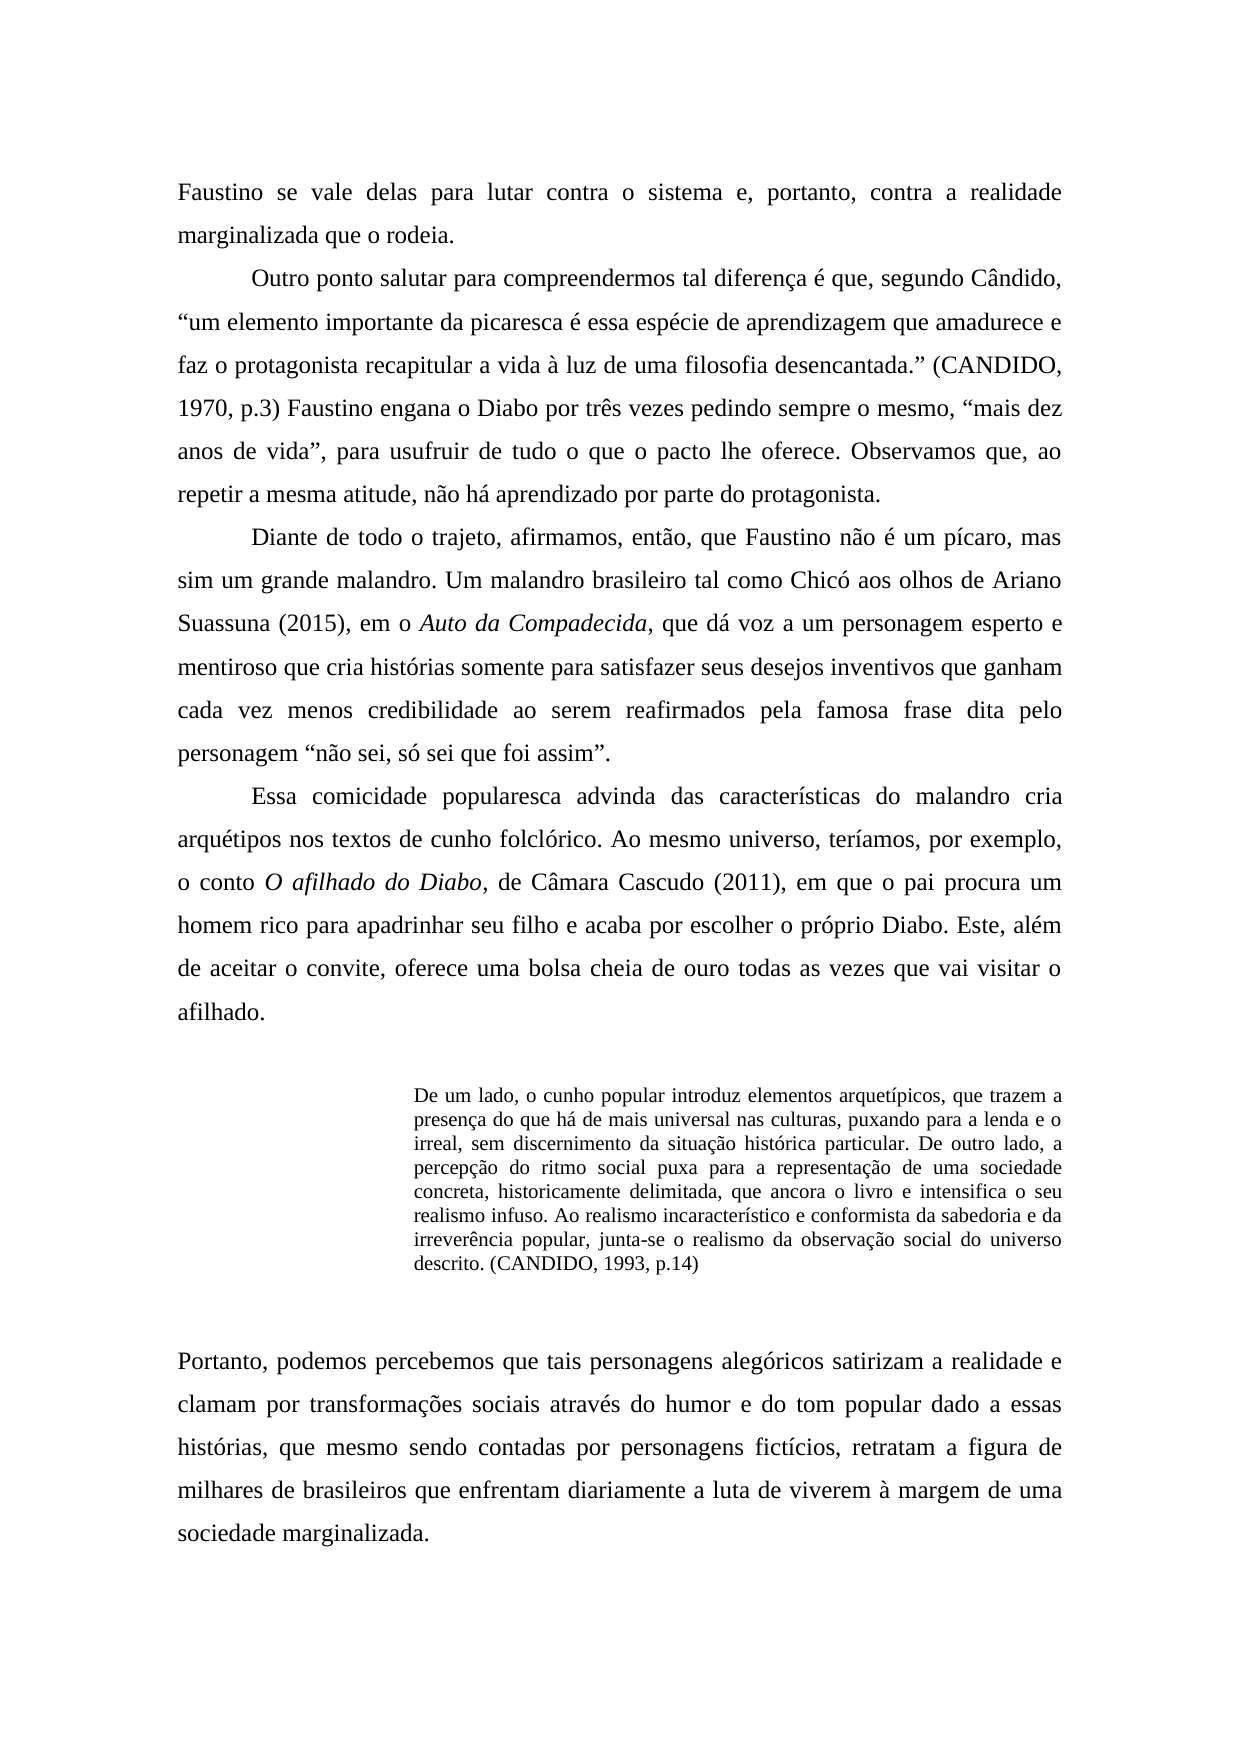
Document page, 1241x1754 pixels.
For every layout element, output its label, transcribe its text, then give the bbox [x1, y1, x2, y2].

text Outro ponto salutar para compreendermos tal diferença é que, segundo Cândido, “um elemento importante da picaresca é essa espécie de aprendizagem que amadurece e faz o protagonista recapitular a vida à luz de uma filosofia desencantada.” (CANDIDO, 1970, p.3) Faustino engana o Diabo por três vezes pedindo sempre o mesmo, “mais dez anos de vida”, para usufruir de tudo o que o pacto lhe oferece. Observamos que, ao repetir a mesma atitude, não há aprendizado por parte do protagonista. [177, 263, 1063, 508]
text De um lado, o cunho popular introduz elementos arquetípicos, que trazem a presença do que há de mais universal nas culturas, puxando para a lenda e o irreal, sem discernimento da situação histórica particular. De outro lado, a percepção do ritmo social puxa para a representação de uma sociedade concreta, historicamente delimitada, que ancora o livro e intensifica o seu realismo infuso. Ao realismo incaracterístico e conformista da sabedoria e da irreverência popular, junta-se o realismo da observação social do universo descrito. (CANDIDO, 1993, p.14) [413, 1083, 1063, 1275]
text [177, 177, 1063, 249]
text Diante de todo o trajeto, afirmamos, então, que Faustino não é um pícaro, mas sim um grande malandro. Um malandro brasileiro tal como Chicó aos olhos de Ariano Suassuna (2015), em o Auto da Compadecida, que dá voz a um personagem esperto e mentiroso que cria histórias somente para satisfazer seus desejos inventivos que ganham cada vez menos credibilidade ao serem reafirmados pela famosa frase dita pelo personagem “não sei, só sei que foi assim”. [177, 522, 1063, 767]
text Portanto, podemos percebemos que tais personagens alegóricos satirizam a realidade e clamam por transformações sociais através do humor e do tom popular dado a essas histórias, que mesmo sendo contadas por personagens fictícios, retratam a figura de milhares de brasileiros que enfrentam diariamente a luta de viverem à margem de uma sociedade marginalizada. [177, 1346, 1063, 1547]
text Essa comicidade popularesca advinda das características do malandro cria arquétipos nos textos de cunho folclórico. Ao mesmo universo, teríamos, por exemplo, o conto O afilhado do Diabo, de Câmara Cascudo (2011), em que o pai procura um homem rico para apadrinhar seu filho e acaba por escolher o próprio Diabo. Este, além de aceitar o convite, oferece uma bolsa cheia de ouro todas as vezes que vai visitar o afilhado. [177, 781, 1063, 1025]
